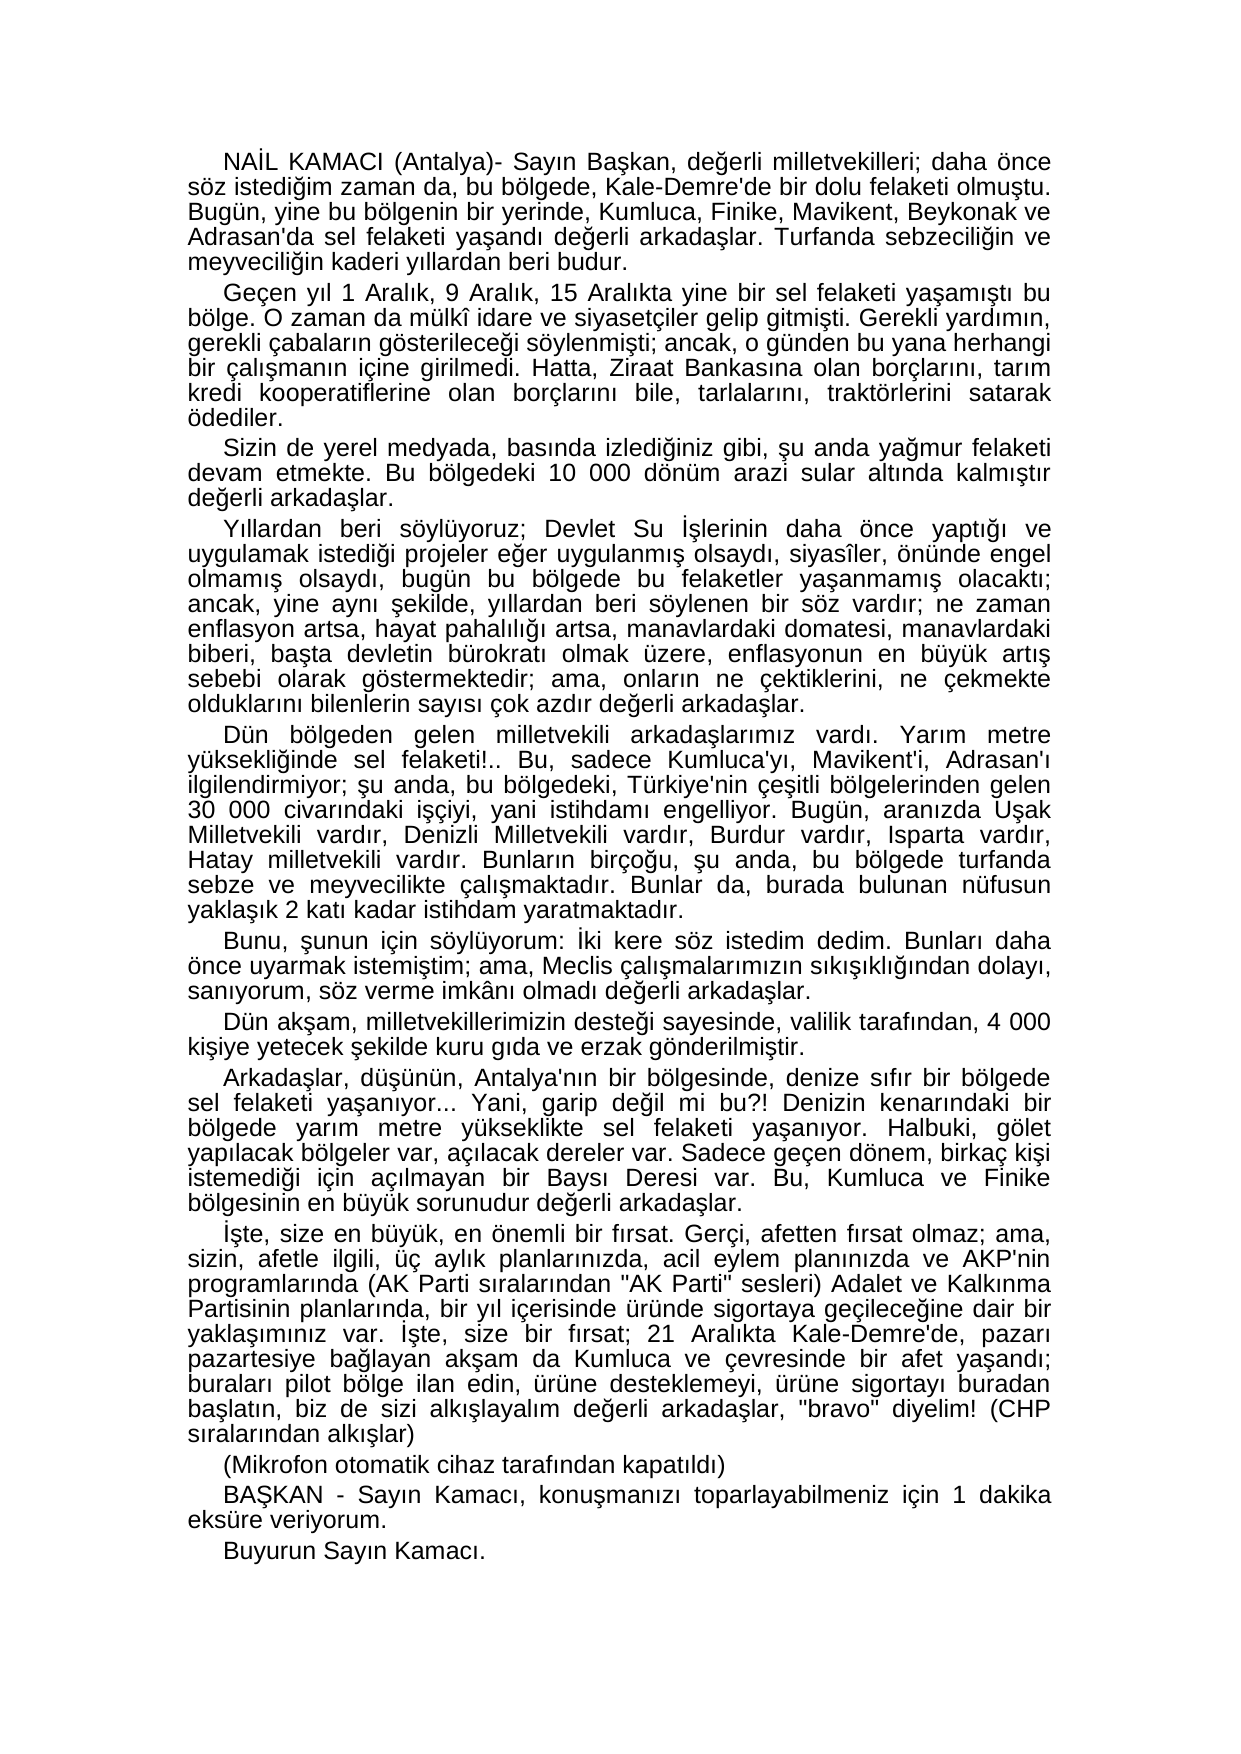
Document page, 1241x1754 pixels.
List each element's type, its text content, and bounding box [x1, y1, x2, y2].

text Buyurun Sayın Kamacı. [187, 1540, 1053, 1564]
text (Mikrofon otomatik cihaz tarafından kapatıldı) [187, 1453, 1053, 1478]
text İşte, size en büyük, en önemli bir fırsat. Gerçi, afetten fırsat olmaz; ama, sizin, afetle ilgili, üç aylık planlarınızda, acil eylem planınızda ve AKP'nin programlarında (AK Parti sıralarından "AK Parti" sesleri) Adalet ve Kalkınma Partisinin planlarında, bir yıl içerisinde üründe sigortaya geçileceğine dair bir yaklaşımınız var. İşte, size bir fırsat; 21 Aralıkta Kale-Demre'de, pazarı pazartesiye bağlayan akşam da Kumluca ve çevresinde bir afet yaşandı; buraları pilot bölge ilan edin, ürüne desteklemeyi, ürüne sigortayı buradan başlatın, biz de sizi alkışlayalım değerli arkadaşlar, "bravo" diyelim! (CHP sıralarından alkışlar) [187, 1222, 1053, 1447]
text Arkadaşlar, düşünün, Antalya'nın bir bölgesinde, denize sıfır bir bölgede sel felaketi yaşanıyor... Yani, garip değil mi bu?! Denizin kenarındaki bir bölgede yarım metre yükseklikte sel felaketi yaşanıyor. Halbuki, gölet yapılacak bölgeler var, açılacak dereler var. Sadece geçen dönem, birkaç kişi istemediği için açılmayan bir Baysı Deresi var. Bu, Kumluca ve Finike bölgesinin en büyük sorunudur değerli arkadaşlar. [187, 1067, 1053, 1217]
text BAŞKAN - Sayın Kamacı, konuşmanızı toparlayabilmeniz için 1 dakika eksüre veriyorum. [187, 1484, 1053, 1534]
text Dün akşam, milletvekillerimizin desteği sayesinde, valilik tarafından, 4 000 kişiye yetecek şekilde kuru gıda ve erzak gönderilmiştir. [187, 1011, 1053, 1061]
text Yıllardan beri söylüyoruz; Devlet Su İşlerinin daha önce yaptığı ve uygulamak istediği projeler eğer uygulanmış olsaydı, siyasîler, önünde engel olmamış olsaydı, bugün bu bölgede bu felaketler yaşanmamış olacaktı; ancak, yine aynı şekilde, yıllardan beri söylenen bir söz vardır; ne zaman enflasyon artsa, hayat pahalılığı artsa, manavlardaki domatesi, manavlardaki biberi, başta devletin bürokratı olmak üzere, enflasyonun en büyük artış sebebi olarak göstermektedir; ama, onların ne çektiklerini, ne çekmekte olduklarını bilenlerin sayısı çok azdır değerli arkadaşlar. [187, 518, 1053, 718]
text Dün bölgeden gelen milletvekili arkadaşlarımız vardı. Yarım metre yüksekliğinde sel felaketi!.. Bu, sadece Kumluca'yı, Mavikent'i, Adrasan'ı ilgilendirmiyor; şu anda, bu bölgedeki, Türkiye'nin çeşitli bölgelerinden gelen 30 000 civarındaki işçiyi, yani istihdamı engelliyor. Bugün, aranızda Uşak Milletvekili vardır, Denizli Milletvekili vardır, Burdur vardır, Isparta vardır, Hatay milletvekili vardır. Bunların birçoğu, şu anda, bu bölgede turfanda sebze ve meyvecilikte çalışmaktadır. Bunlar da, burada bulunan nüfusun yaklaşık 2 katı kadar istihdam yaratmaktadır. [187, 724, 1053, 924]
text Sizin de yerel medyada, basında izlediğiniz gibi, şu anda yağmur felaketi devam etmekte. Bu bölgedeki 10 000 dönüm arazi sular altında kalmıştır değerli arkadaşlar. [187, 437, 1053, 512]
text Geçen yıl 1 Aralık, 9 Aralık, 15 Aralıkta yine bir sel felaketi yaşamıştı bu bölge. O zaman da mülkî idare ve siyasetçiler gelip gitmişti. Gerekli yardımın, gerekli çabaların gösterileceği söylenmişti; ancak, o günden bu yana herhangi bir çalışmanın içine girilmedi. Hatta, Ziraat Bankasına olan borçlarını, tarım kredi kooperatiflerine olan borçlarını bile, tarlalarını, traktörlerini satarak ödediler. [187, 281, 1053, 431]
text Bunu, şunun için söylüyorum: İki kere söz istedim dedim. Bunları daha önce uyarmak istemiştim; ama, Meclis çalışmalarımızın sıkışıklığından dolayı, sanıyorum, söz verme imkânı olmadı değerli arkadaşlar. [187, 930, 1053, 1005]
text NAİL KAMACI (Antalya)- Sayın Başkan, değerli milletvekilleri; daha önce söz istediğim zaman da, bu bölgede, Kale-Demre'de bir dolu felaketi olmuştu. Bugün, yine bu bölgenin bir yerinde, Kumluca, Finike, Mavikent, Beykonak ve Adrasan'da sel felaketi yaşandı değerli arkadaşlar. Turfanda sebzeciliğin ve meyveciliğin kaderi yıllardan beri budur. [187, 150, 1053, 275]
